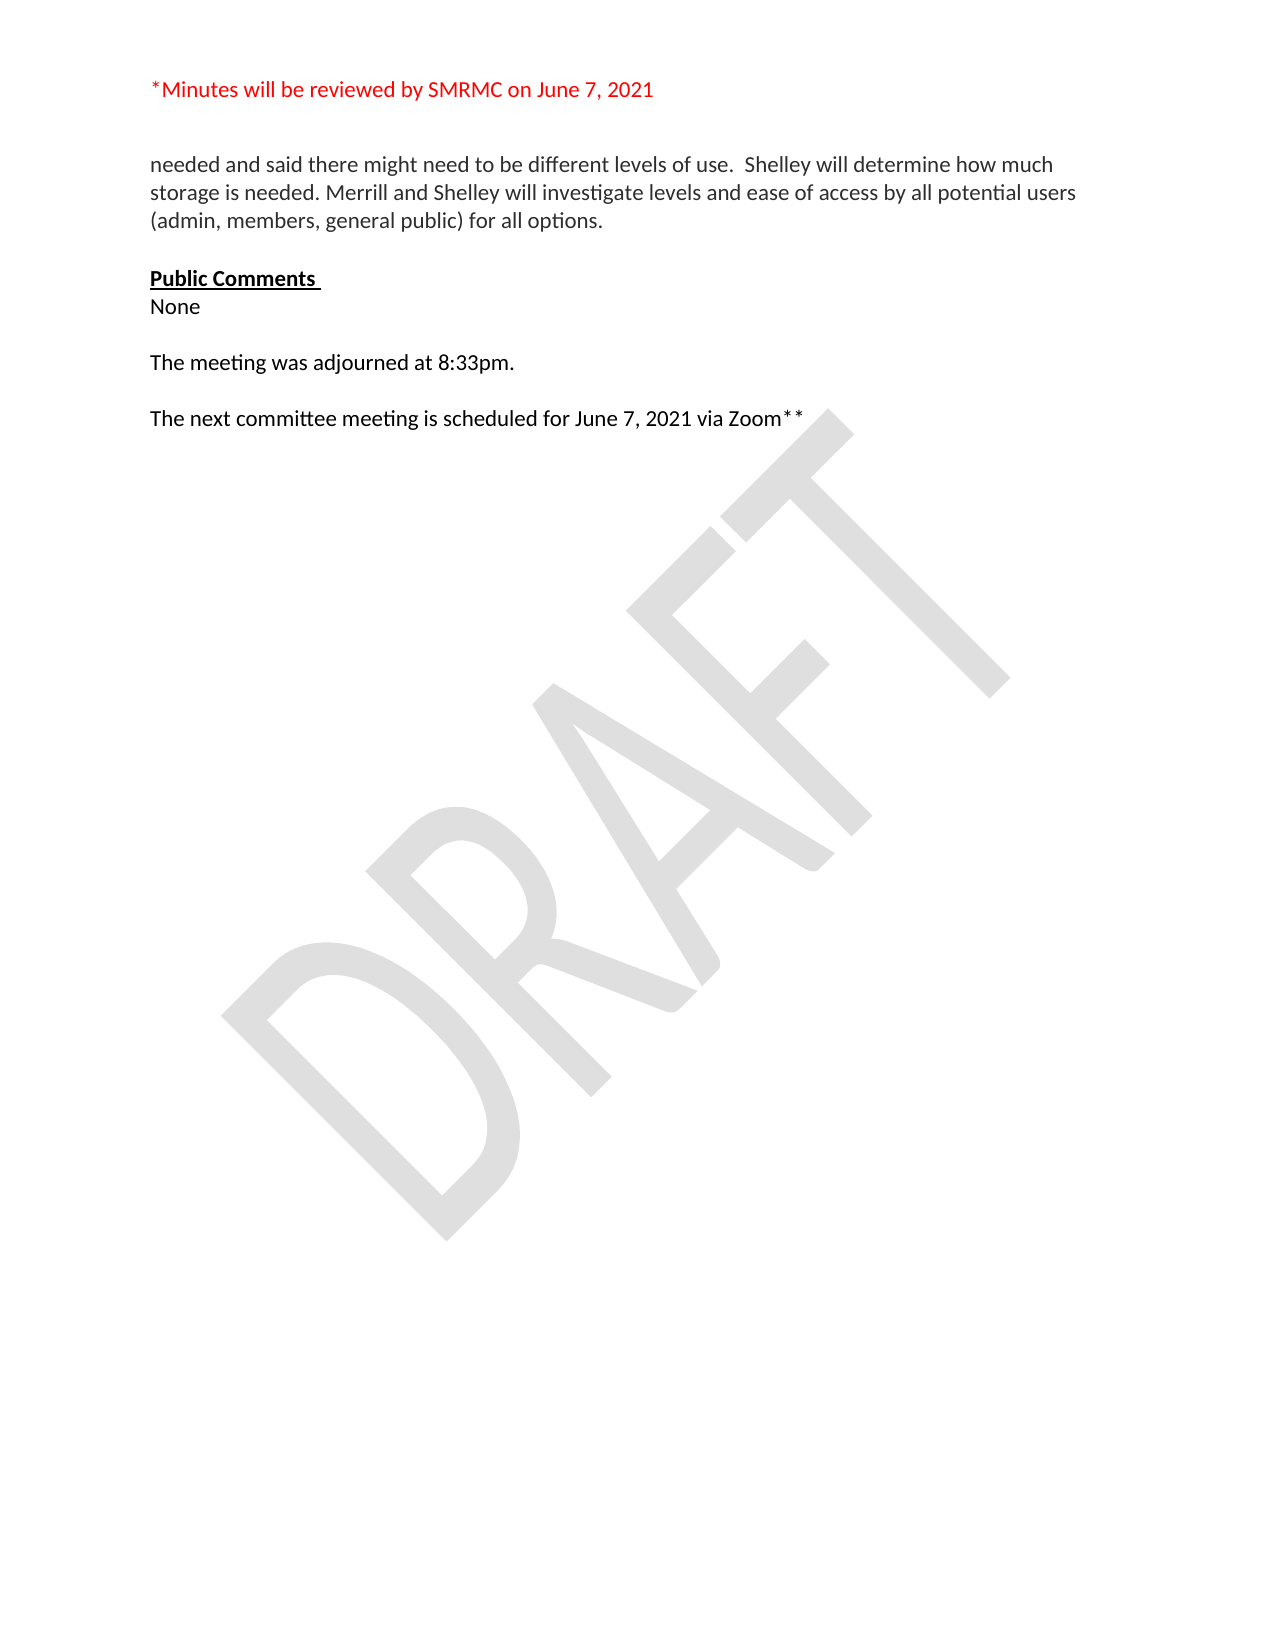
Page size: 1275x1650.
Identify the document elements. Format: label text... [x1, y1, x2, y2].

text Public Comments [150, 264, 1125, 292]
text The meeting was adjourned at 8:33pm. [150, 348, 1125, 376]
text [150, 150, 1125, 234]
text None [150, 292, 1125, 320]
text The next committee meeting is scheduled for June 7, 2021 via Zoom** [150, 404, 1125, 432]
